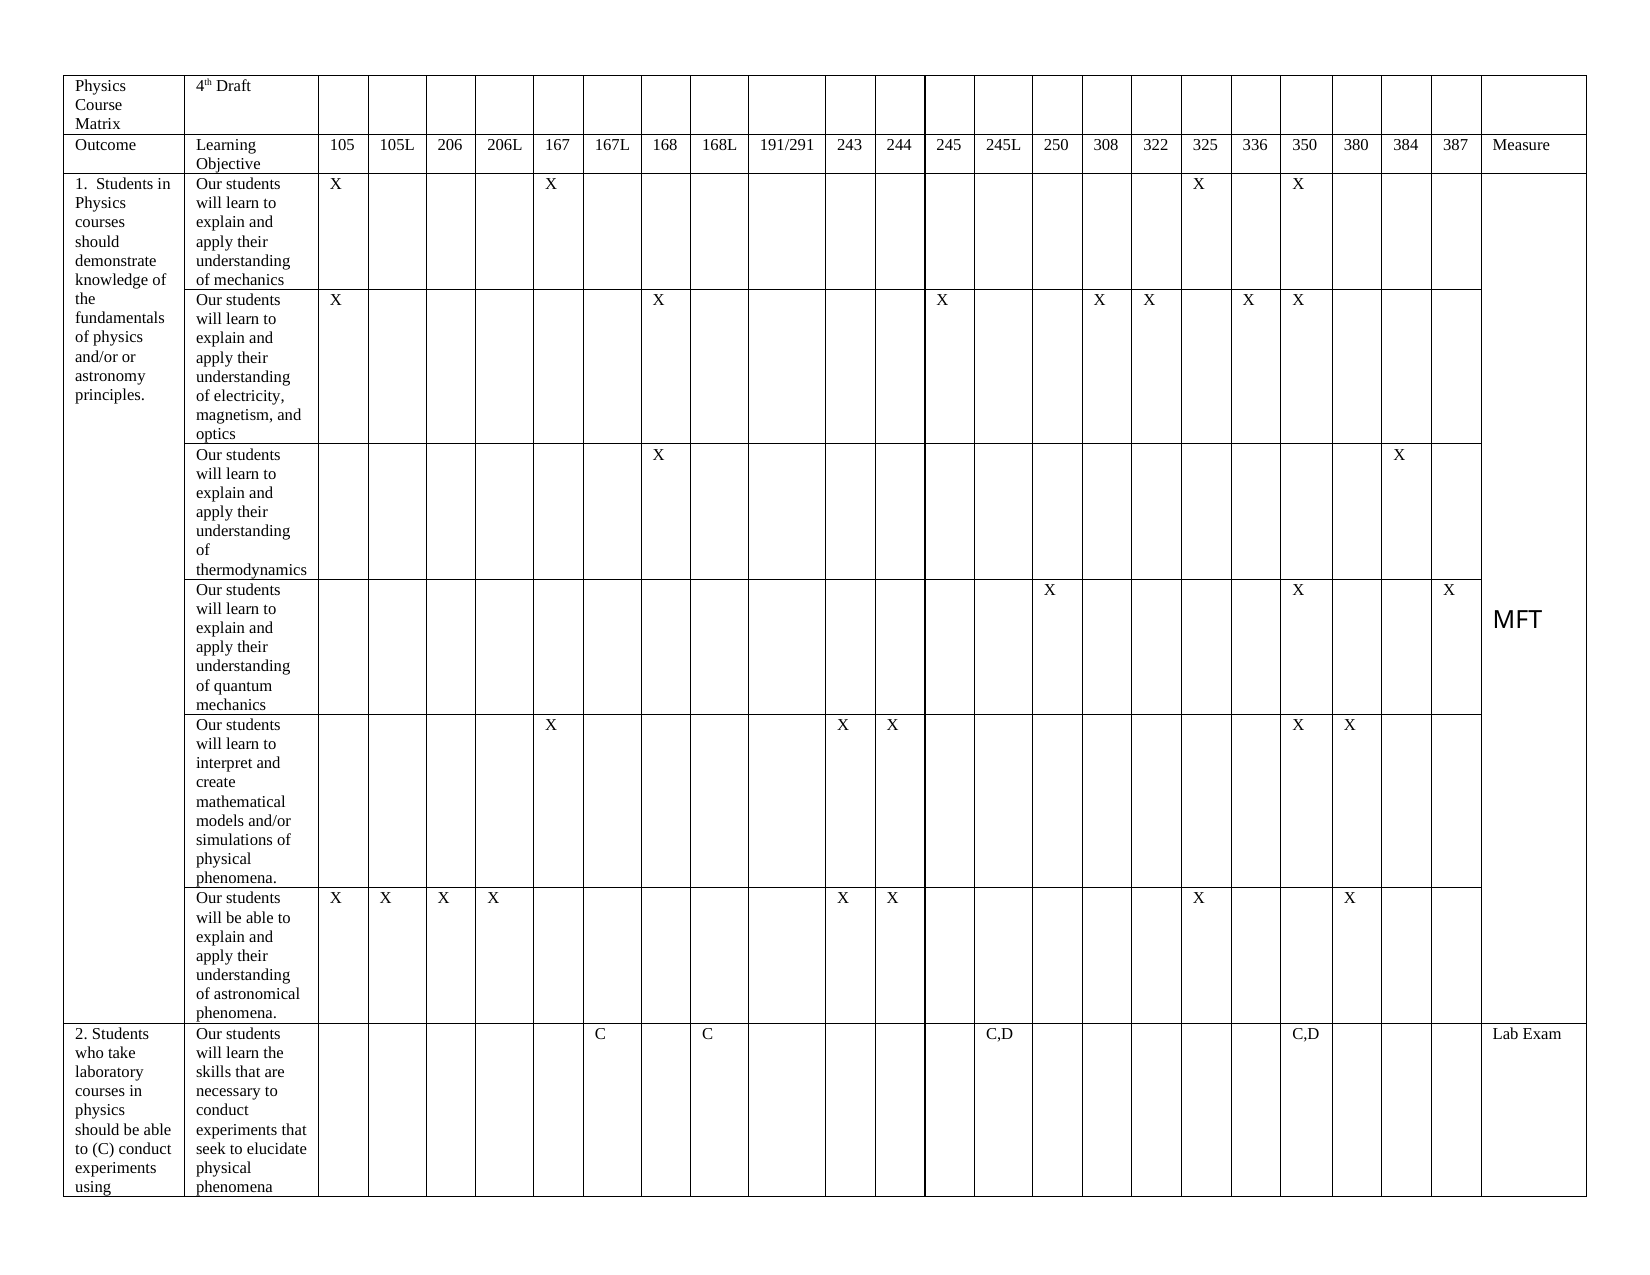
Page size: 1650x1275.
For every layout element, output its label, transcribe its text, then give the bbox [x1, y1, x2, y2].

table_cell [319, 715, 368, 887]
table_header [1281, 76, 1332, 133]
table_cell X [1281, 290, 1332, 443]
table_cell [926, 444, 974, 578]
table_cell Our students will learn to explain and apply their understanding of mechanics [185, 174, 318, 289]
table_cell [1083, 174, 1131, 289]
table_header [427, 76, 475, 133]
table_cell [1333, 1024, 1381, 1196]
table_cell [476, 715, 533, 887]
table_header [1083, 76, 1131, 133]
table_cell [1382, 888, 1431, 1022]
table_header [1232, 76, 1280, 133]
table_cell [691, 715, 748, 887]
table_cell C [691, 1024, 748, 1196]
table_cell [975, 444, 1032, 578]
table_cell 322 [1132, 135, 1181, 173]
table_cell 244 [876, 135, 924, 173]
table_cell [691, 888, 748, 1022]
table_cell [319, 580, 368, 714]
table_cell [926, 174, 974, 289]
table_cell [1232, 174, 1280, 289]
table_cell [1281, 888, 1332, 1022]
table_cell [1232, 715, 1280, 887]
table_cell [1432, 715, 1481, 887]
table_cell Lab Exam [1482, 1024, 1586, 1196]
table_cell Measure [1482, 135, 1586, 173]
table_cell 168L [691, 135, 748, 173]
table_cell [369, 715, 426, 887]
table_cell [642, 888, 690, 1022]
table_cell Our students will learn to explain and apply their understanding of thermodynamics [185, 444, 318, 578]
table_cell [1382, 1024, 1431, 1196]
table_cell [1382, 174, 1431, 289]
table_cell [826, 444, 875, 578]
table_cell [642, 1024, 690, 1196]
table_cell [975, 715, 1032, 887]
table_cell [1033, 715, 1082, 887]
table_cell X [1281, 715, 1332, 887]
table_cell [427, 1024, 475, 1196]
table_cell Learning Objective [185, 135, 318, 173]
table_cell [584, 174, 641, 289]
table_cell [926, 888, 974, 1022]
table_cell [826, 174, 875, 289]
table_cell [476, 580, 533, 714]
table_cell [1182, 580, 1231, 714]
table_cell [1333, 290, 1381, 443]
table_cell X [534, 715, 583, 887]
table_header [1182, 76, 1231, 133]
table_cell X [476, 888, 533, 1022]
table_cell [1033, 290, 1082, 443]
table_cell 380 [1333, 135, 1381, 173]
table_cell X [1083, 290, 1131, 443]
table_cell X [1281, 174, 1332, 289]
table_cell Our students will learn to interpret and create mathematical models and/or simulations of physical phenomena. [185, 715, 318, 887]
table_cell [1132, 444, 1181, 578]
table_cell [926, 715, 974, 887]
table_cell [926, 1024, 974, 1196]
table_cell [476, 290, 533, 443]
table_cell 206L [476, 135, 533, 173]
table_cell [534, 290, 583, 443]
table_cell 191/291 [749, 135, 825, 173]
table_cell X [1432, 580, 1481, 714]
table_cell [476, 174, 533, 289]
table_header Physics Course Matrix [64, 76, 184, 133]
table_cell X [1033, 580, 1082, 714]
table_cell [427, 580, 475, 714]
table_cell 245 [926, 135, 974, 173]
table_cell 350 [1281, 135, 1332, 173]
table_cell Our students will learn to explain and apply their understanding of electricity, magnetism, and optics [185, 290, 318, 443]
table_cell X [926, 290, 974, 443]
table_header [1033, 76, 1082, 133]
table_cell [749, 580, 825, 714]
table_cell [1432, 1024, 1481, 1196]
table_cell [1432, 444, 1481, 578]
table_header [642, 76, 690, 133]
table_cell 167 [534, 135, 583, 173]
table_cell [534, 1024, 583, 1196]
table_cell [1083, 715, 1131, 887]
table_cell X [1132, 290, 1181, 443]
table_cell X [319, 888, 368, 1022]
table_cell [1132, 715, 1181, 887]
table_cell [876, 1024, 924, 1196]
table_cell [876, 174, 924, 289]
table_cell [1182, 444, 1231, 578]
table_cell [926, 580, 974, 714]
table_cell Our students will be able to explain and apply their understanding of astronomical phenomena. [185, 888, 318, 1022]
table_cell [749, 888, 825, 1022]
table_header [369, 76, 426, 133]
table_header [749, 76, 825, 133]
table_cell [749, 1024, 825, 1196]
table_cell X [876, 715, 924, 887]
table_cell [749, 715, 825, 887]
table_cell [876, 444, 924, 578]
table_header [826, 76, 875, 133]
table_cell 325 [1182, 135, 1231, 173]
table_cell [1333, 444, 1381, 578]
table_cell Outcome [64, 135, 184, 173]
table_cell [1382, 290, 1431, 443]
table_cell [975, 174, 1032, 289]
table_cell X [1281, 580, 1332, 714]
table_header [1333, 76, 1381, 133]
table_cell X [1333, 888, 1381, 1022]
table_cell 308 [1083, 135, 1131, 173]
table_cell 1. Students in Physics courses should demonstrate knowledge of the fundamentals of physics and/or or astronomy principles. [64, 174, 184, 1022]
table_cell [1083, 580, 1131, 714]
table_header [1432, 76, 1481, 133]
table_cell [1333, 174, 1381, 289]
table_cell [1232, 580, 1280, 714]
table_cell [1033, 888, 1082, 1022]
table_cell [1182, 290, 1231, 443]
table_cell [369, 1024, 426, 1196]
table_cell [1132, 1024, 1181, 1196]
table_cell X [319, 174, 368, 289]
table_cell [826, 290, 875, 443]
table_cell [826, 580, 875, 714]
table_cell 250 [1033, 135, 1082, 173]
table_cell [369, 444, 426, 578]
table_cell [1182, 715, 1231, 887]
table_header [1382, 76, 1431, 133]
table_cell Our students will learn to explain and apply their understanding of quantum mechanics [185, 580, 318, 714]
table_cell 245L [975, 135, 1032, 173]
table_cell X [427, 888, 475, 1022]
table_cell X [1232, 290, 1280, 443]
table_cell [1083, 1024, 1131, 1196]
table_cell [319, 1024, 368, 1196]
table_cell 384 [1382, 135, 1431, 173]
table_cell [319, 444, 368, 578]
table_header [1132, 76, 1181, 133]
table_cell X [642, 290, 690, 443]
table_cell [826, 1024, 875, 1196]
table_cell 105L [369, 135, 426, 173]
table_cell [1382, 580, 1431, 714]
table_cell X [319, 290, 368, 443]
table_cell [975, 888, 1032, 1022]
table_cell [369, 290, 426, 443]
table_cell [749, 174, 825, 289]
table_cell [427, 444, 475, 578]
table_cell [1232, 444, 1280, 578]
table_cell [642, 715, 690, 887]
table_cell [1083, 444, 1131, 578]
table_header [691, 76, 748, 133]
table_cell [691, 444, 748, 578]
table_cell [584, 580, 641, 714]
table_cell C,D [1281, 1024, 1332, 1196]
table_header [926, 76, 974, 133]
table_header [1482, 76, 1586, 133]
table_cell [749, 444, 825, 578]
table_cell 167L [584, 135, 641, 173]
table_cell [691, 174, 748, 289]
table_cell [427, 174, 475, 289]
table_cell MFT [1482, 174, 1586, 1022]
table_cell 336 [1232, 135, 1280, 173]
table_cell [369, 174, 426, 289]
table_cell [876, 580, 924, 714]
table_cell [1033, 1024, 1082, 1196]
table_cell 206 [427, 135, 475, 173]
table_cell [584, 444, 641, 578]
table_header [534, 76, 583, 133]
table_cell 105 [319, 135, 368, 173]
table_cell X [826, 715, 875, 887]
table_cell [1432, 174, 1481, 289]
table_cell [185, 1024, 318, 1196]
table_cell [1281, 444, 1332, 578]
table_cell [642, 580, 690, 714]
table_cell [691, 290, 748, 443]
table_cell [427, 290, 475, 443]
table_cell [1033, 444, 1082, 578]
table_cell [427, 715, 475, 887]
table_cell X [1333, 715, 1381, 887]
table_cell C [584, 1024, 641, 1196]
table_cell 387 [1432, 135, 1481, 173]
table_cell [1432, 888, 1481, 1022]
table_cell [1132, 888, 1181, 1022]
table_cell X [876, 888, 924, 1022]
table_cell C,D [975, 1024, 1032, 1196]
table_cell [369, 580, 426, 714]
table_header [476, 76, 533, 133]
table_cell [691, 580, 748, 714]
table_cell [534, 444, 583, 578]
table_cell [476, 1024, 533, 1196]
table_cell [975, 290, 1032, 443]
table_header [319, 76, 368, 133]
table_cell [534, 580, 583, 714]
table_cell [1182, 1024, 1231, 1196]
table_cell [642, 174, 690, 289]
table_cell 168 [642, 135, 690, 173]
table_header [876, 76, 924, 133]
table_cell [584, 715, 641, 887]
table_cell [1382, 715, 1431, 887]
table_cell X [1182, 888, 1231, 1022]
table_header [975, 76, 1032, 133]
table_cell [476, 444, 533, 578]
table_cell [584, 290, 641, 443]
table_cell [1432, 290, 1481, 443]
table_cell [1232, 1024, 1280, 1196]
table_cell [584, 888, 641, 1022]
table_cell X [369, 888, 426, 1022]
table_cell X [1182, 174, 1231, 289]
table_cell [1132, 174, 1181, 289]
table_header [584, 76, 641, 133]
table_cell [64, 1024, 184, 1196]
table_cell X [534, 174, 583, 289]
table_cell [1083, 888, 1131, 1022]
table_cell X [642, 444, 690, 578]
table_cell X [826, 888, 875, 1022]
table_header 4th Draft [185, 76, 318, 133]
table_cell [1033, 174, 1082, 289]
table_cell [1333, 580, 1381, 714]
table_cell 243 [826, 135, 875, 173]
table_cell [975, 580, 1032, 714]
table_cell [534, 888, 583, 1022]
table_cell [749, 290, 825, 443]
table_cell [1132, 580, 1181, 714]
table_cell [1232, 888, 1280, 1022]
table_cell X [1382, 444, 1431, 578]
table_cell [876, 290, 924, 443]
